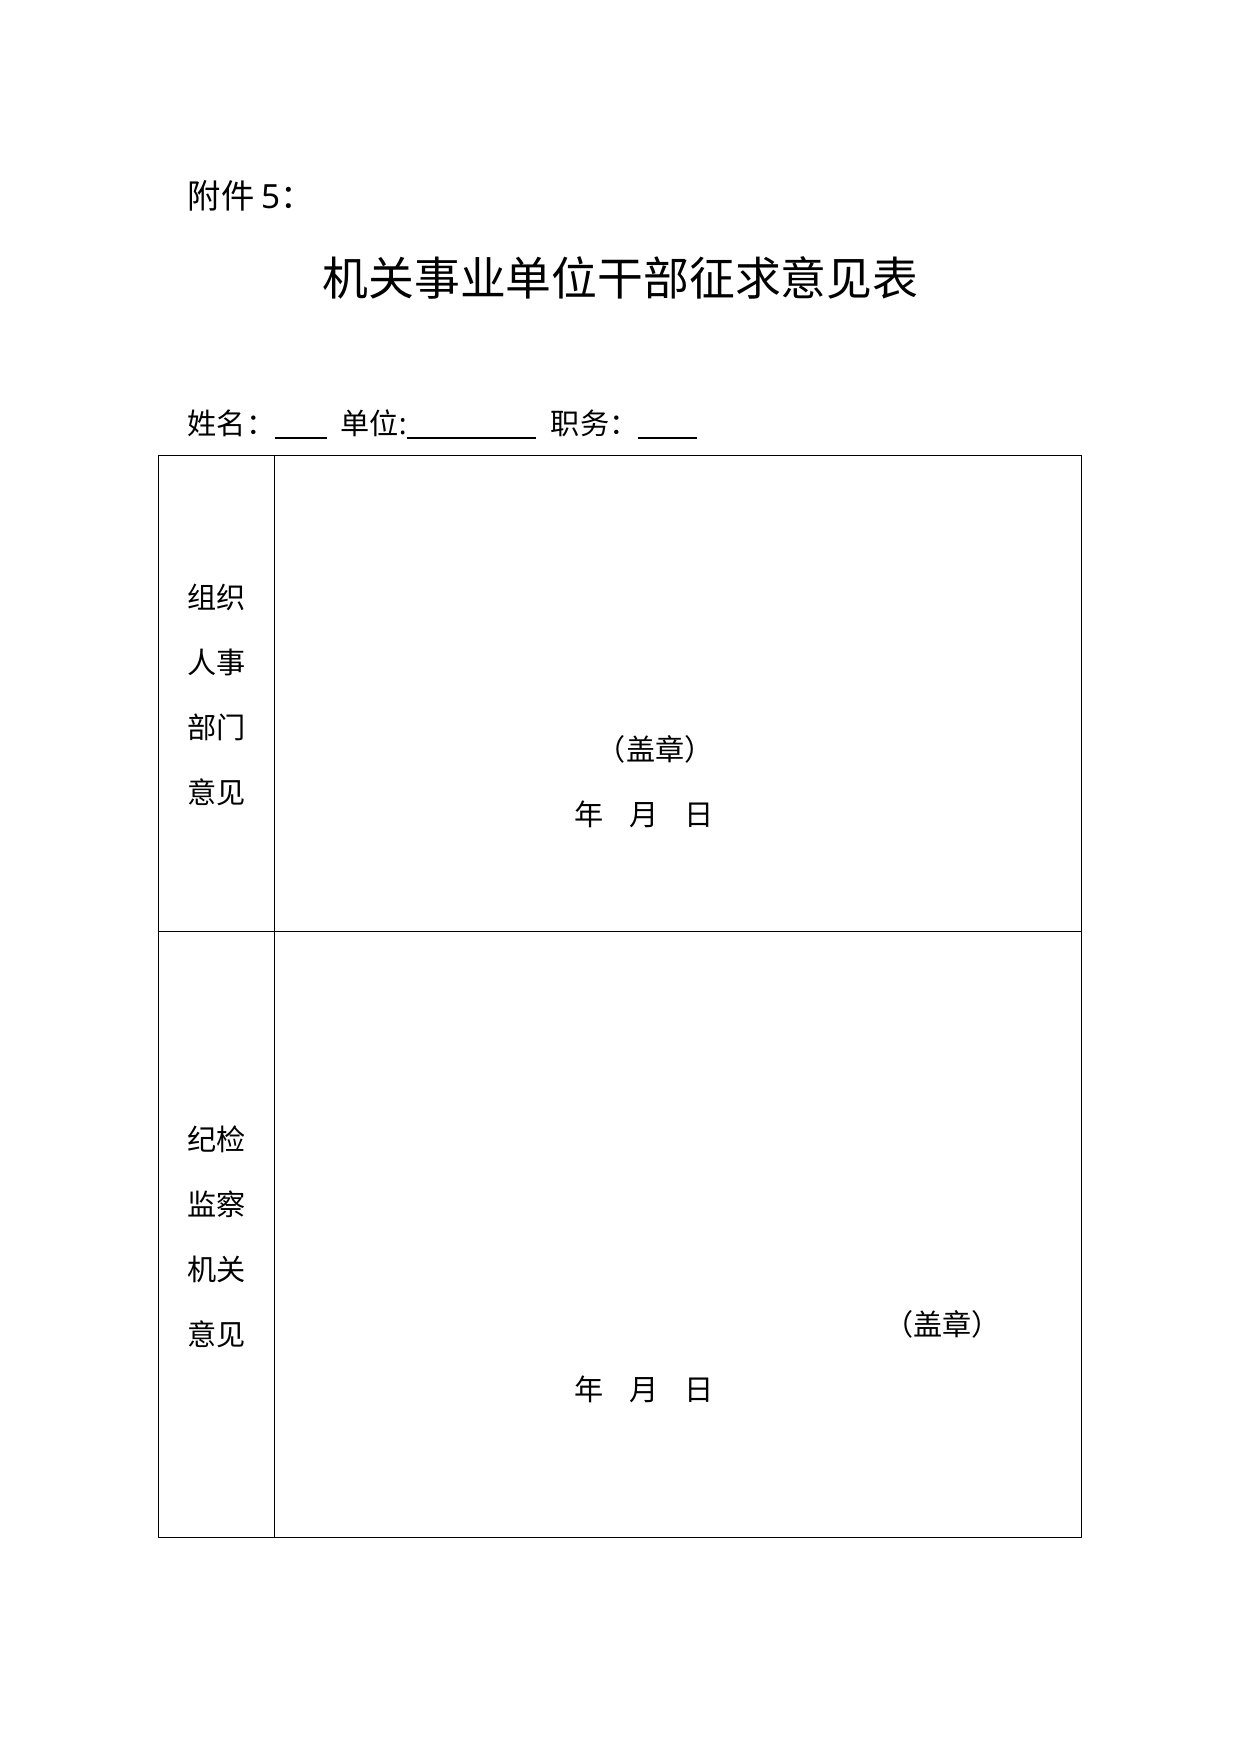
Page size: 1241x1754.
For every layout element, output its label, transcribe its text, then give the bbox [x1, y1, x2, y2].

text 附件5： [187, 162, 1053, 227]
table_header （盖章） 年 月 日 [275, 456, 1081, 931]
text 姓名： 单位: 职务： [187, 389, 1053, 454]
text 机关事业单位干部征求意见表 [187, 227, 1053, 324]
table_cell 纪检 监察 机关 意见 [159, 932, 274, 1537]
table_header 组织 人事 部门 意见 [159, 456, 274, 931]
table_cell （盖章） 年 月 日 [275, 932, 1081, 1537]
